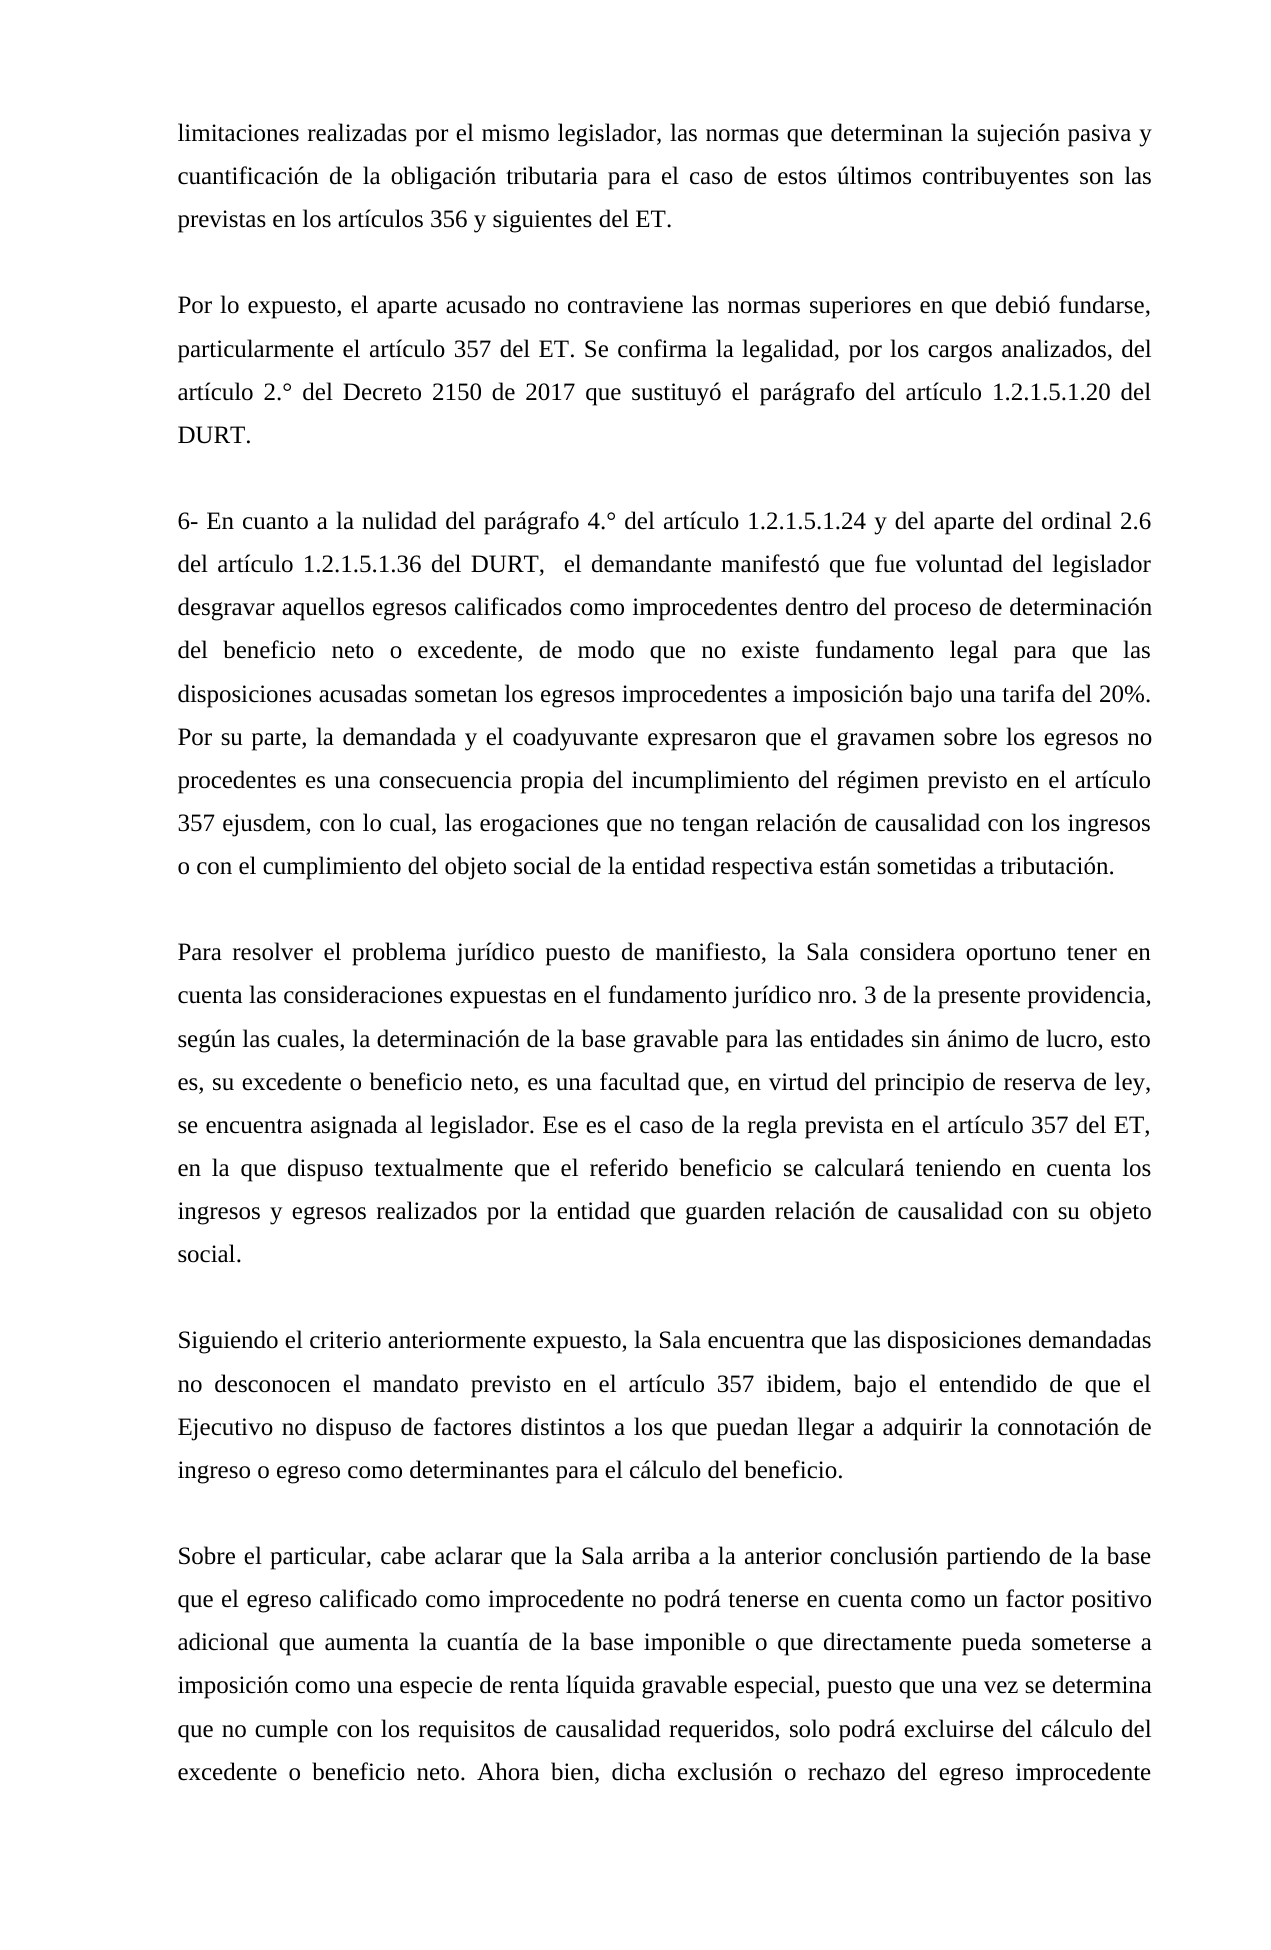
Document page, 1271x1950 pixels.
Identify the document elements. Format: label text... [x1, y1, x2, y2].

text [177, 1541, 1153, 1786]
text 6- En cuanto a la nulidad del parágrafo 4.° del artículo 1.2.1.5.1.24 y del aparte del ordinal 2.6 del artículo 1.2.1.5.1.36 del DURT, el demandante manifestó que fue voluntad del legislador desgravar aquellos egresos calificados como improcedentes dentro del proceso de determinación del beneficio neto o excedente, de modo que no existe fundamento legal para que las disposiciones acusadas sometan los egresos improcedentes a imposición bajo una tarifa del 20%. Por su parte, la demandada y el coadyuvante expresaron que el gravamen sobre los egresos no procedentes es una consecuencia propia del incumplimiento del régimen previsto en el artículo 357 ejusdem, con lo cual, las erogaciones que no tengan relación de causalidad con los ingresos o con el cumplimiento del objeto social de la entidad respectiva están sometidas a tributación. [177, 506, 1153, 880]
text Para resolver el problema jurídico puesto de manifiesto, la Sala considera oportuno tener en cuenta las consideraciones expuestas en el fundamento jurídico nro. 3 de la presente providencia, según las cuales, la determinación de la base gravable para las entidades sin ánimo de lucro, esto es, su excedente o beneficio neto, es una facultad que, en virtud del principio de reserva de ley, se encuentra asignada al legislador. Ese es el caso de la regla prevista en el artículo 357 del ET, en la que dispuso textualmente que el referido beneficio se calculará teniendo en cuenta los ingresos y egresos realizados por la entidad que guarden relación de causalidad con su objeto social. [177, 937, 1153, 1268]
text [177, 118, 1153, 233]
text Por lo expuesto, el aparte acusado no contraviene las normas superiores en que debió fundarse, particularmente el artículo 357 del ET. Se confirma la legalidad, por los cargos analizados, del artículo 2.° del Decreto 2150 de 2017 que sustituyó el parágrafo del artículo 1.2.1.5.1.20 del DURT. [177, 291, 1153, 449]
text Siguiendo el criterio anteriormente expuesto, la Sala encuentra que las disposiciones demandadas no desconocen el mandato previsto en el artículo 357 ibidem, bajo el entendido de que el Ejecutivo no dispuso de factores distintos a los que puedan llegar a adquirir la connotación de ingreso o egreso como determinantes para el cálculo del beneficio. [177, 1326, 1153, 1484]
